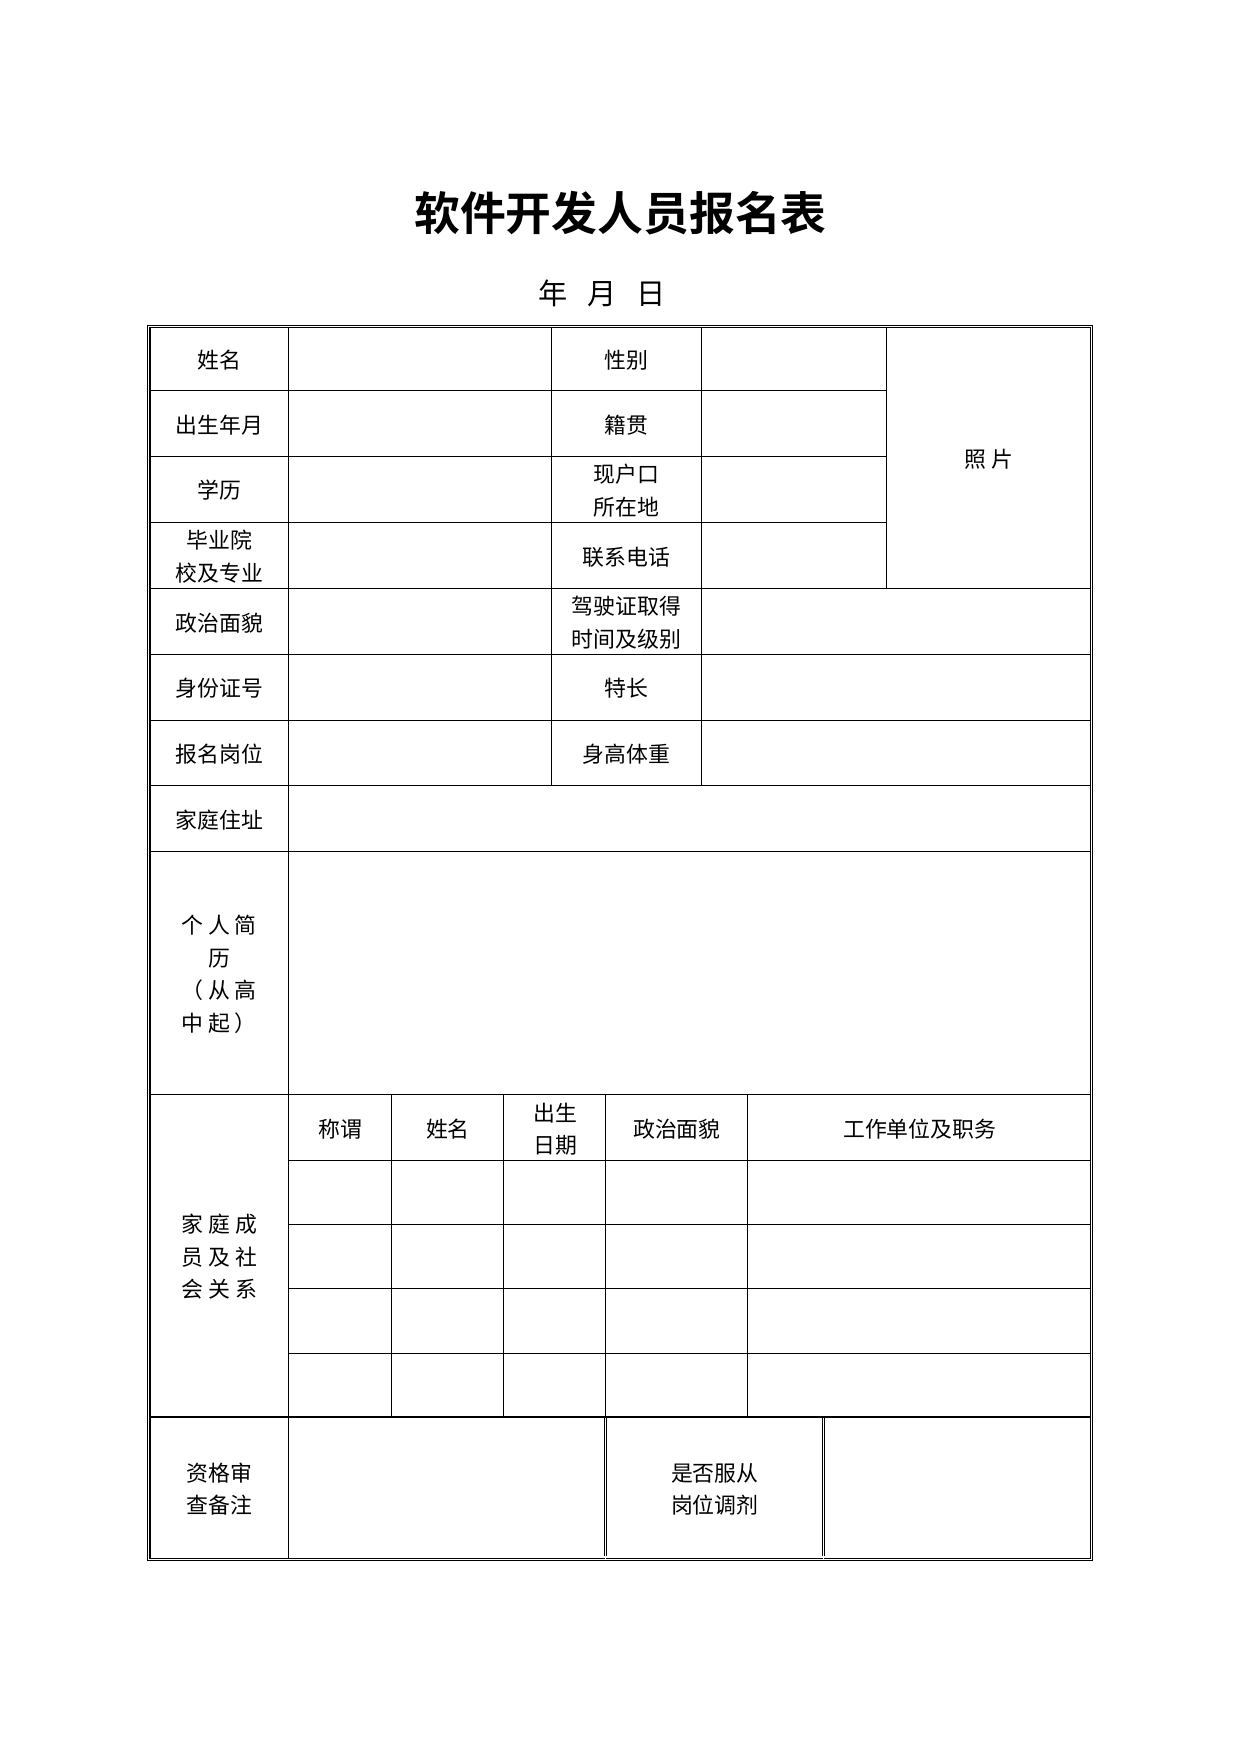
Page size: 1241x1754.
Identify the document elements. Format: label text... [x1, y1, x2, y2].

table_cell [392, 1289, 503, 1352]
table_cell [748, 1289, 1090, 1352]
table_cell [606, 1289, 747, 1352]
table_cell [289, 1354, 391, 1416]
table_cell [289, 786, 1090, 851]
table_cell [289, 457, 551, 522]
table_cell 资格审 查备注 [151, 1418, 288, 1558]
table_cell [824, 1418, 1090, 1558]
table_cell [606, 1161, 747, 1224]
table_header [289, 328, 551, 390]
table_cell [289, 1161, 391, 1224]
table_cell 身高体重 [552, 721, 701, 785]
table_cell [289, 655, 551, 719]
table_cell [289, 1225, 391, 1288]
table_cell [702, 589, 1090, 654]
table_cell 政治面貌 [606, 1095, 747, 1160]
table_cell [504, 1354, 605, 1416]
table_cell [748, 1354, 1090, 1416]
table_cell [289, 1418, 605, 1558]
table_cell [504, 1225, 605, 1288]
table_cell 特长 [552, 655, 701, 719]
table_cell [702, 721, 1090, 785]
table_header [702, 328, 886, 390]
table_cell [392, 1225, 503, 1288]
table_cell 现户口 所在地 [552, 457, 701, 522]
table_cell [392, 1354, 503, 1416]
table_cell 毕业院 校及专业 [151, 523, 288, 588]
table_cell [702, 655, 1090, 719]
table_cell 学历 [151, 457, 288, 522]
table_cell [606, 1354, 747, 1416]
table_header 姓名 [151, 328, 288, 390]
table_cell 出生 日期 [504, 1095, 605, 1160]
table_cell 驾驶证取得时间及级别 [552, 589, 701, 654]
table_cell [702, 391, 886, 456]
table_cell 个 人 简 历 （ 从 高 中 起 ） [151, 852, 288, 1094]
table_cell 姓名 [392, 1095, 503, 1160]
table_cell 称谓 [289, 1095, 391, 1160]
table_cell 出生年月 [151, 391, 288, 456]
table_cell 政治面貌 [151, 589, 288, 654]
table_cell [702, 457, 886, 522]
text 软件开发人员报名表 [187, 162, 1053, 259]
table_header 性别 [552, 328, 701, 390]
text 年 月 日 [187, 259, 1053, 324]
table_cell 是否服从 岗位调剂 [605, 1418, 824, 1558]
table_cell [504, 1161, 605, 1224]
table_cell 身份证号 [151, 655, 288, 719]
table_cell [702, 523, 886, 588]
table_cell [289, 721, 551, 785]
table_cell [289, 523, 551, 588]
table_cell [289, 852, 1090, 1094]
table_cell 家庭住址 [151, 786, 288, 851]
table_cell 工作单位及职务 [748, 1095, 1090, 1160]
table_header 照 片 [887, 328, 1090, 588]
table_cell [748, 1161, 1090, 1224]
table_cell [748, 1225, 1090, 1288]
table_cell 家 庭 成 员 及 社 会 关 系 [151, 1095, 288, 1416]
table_cell [504, 1289, 605, 1352]
table_cell 联系电话 [552, 523, 701, 588]
table_cell [392, 1161, 503, 1224]
table_cell [289, 589, 551, 654]
table_cell [289, 1289, 391, 1352]
table_cell [606, 1225, 747, 1288]
table_cell 报名岗位 [151, 721, 288, 785]
table_cell [289, 391, 551, 456]
table_cell 籍贯 [552, 391, 701, 456]
